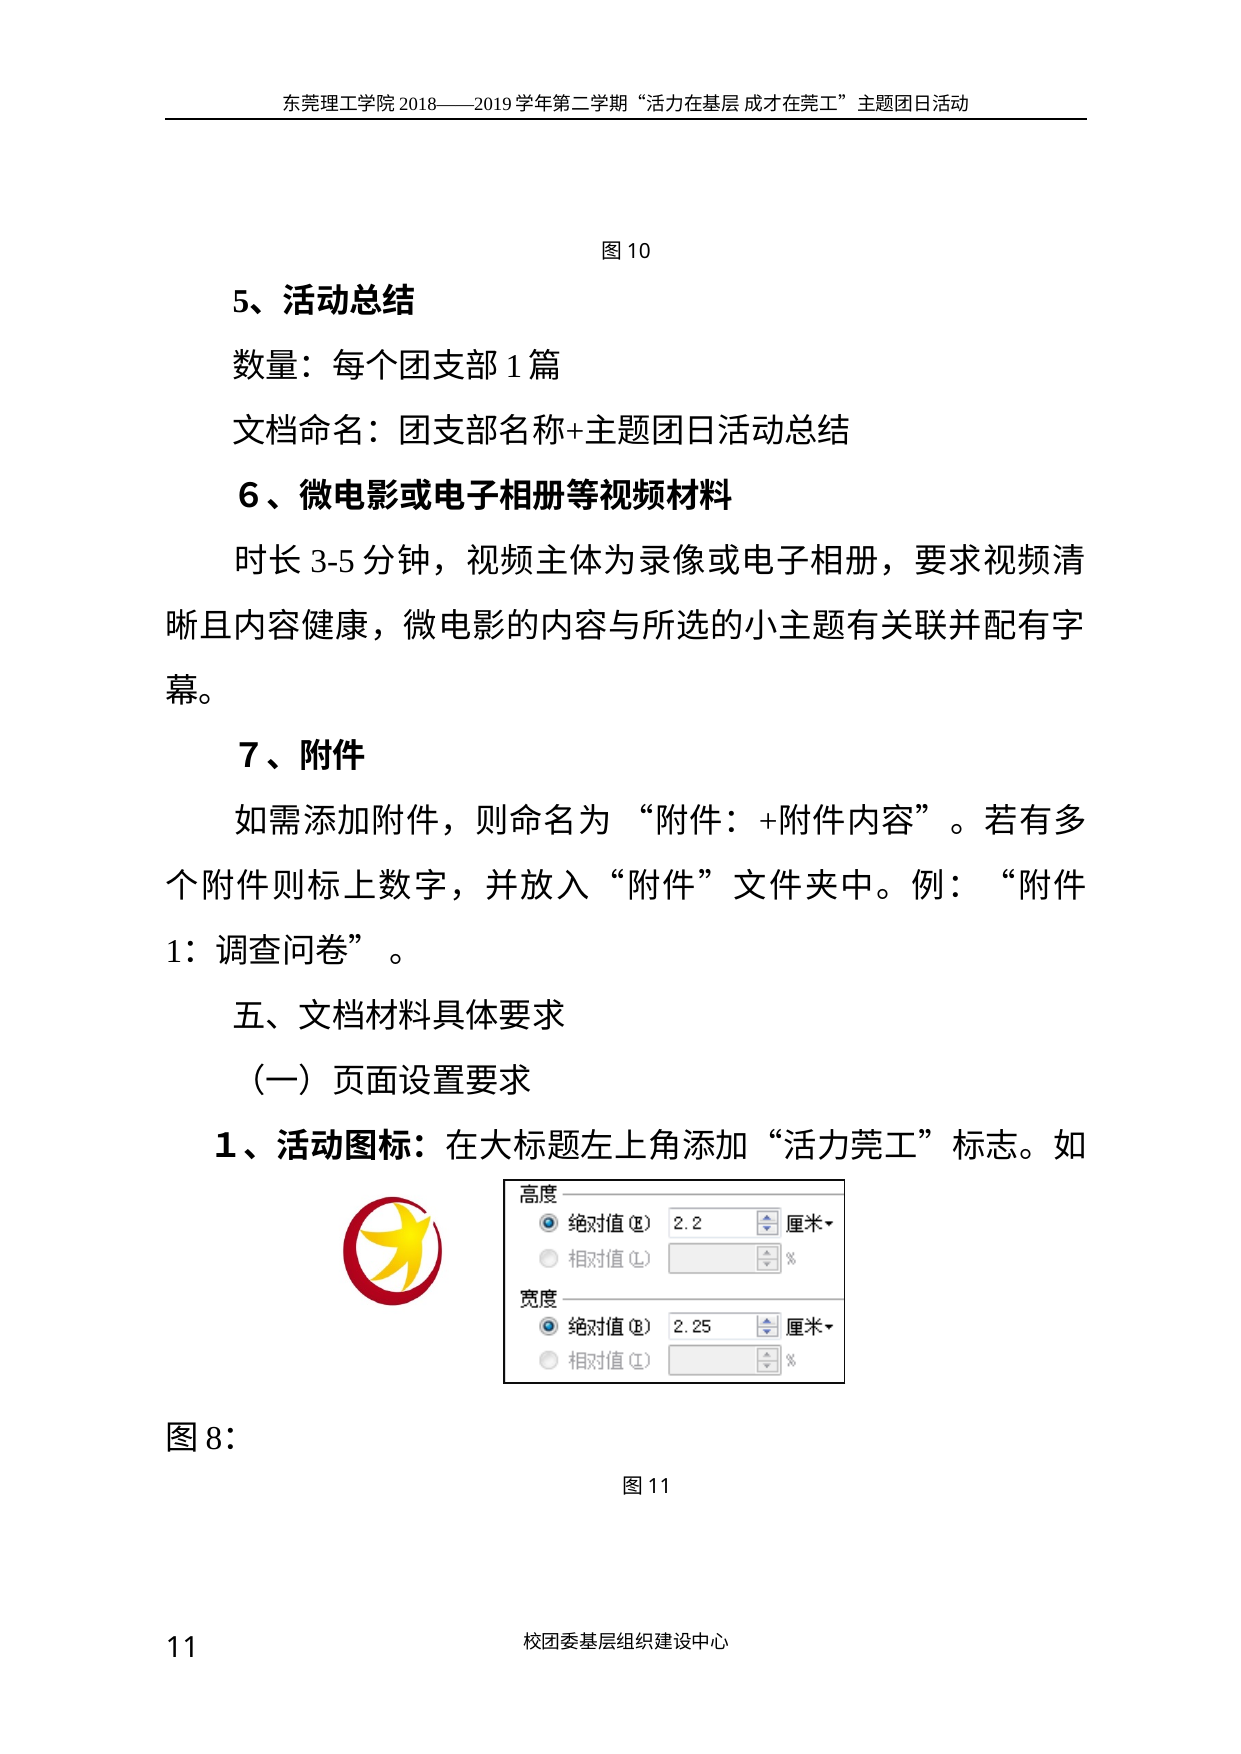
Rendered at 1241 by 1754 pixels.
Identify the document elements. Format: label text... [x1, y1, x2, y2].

picture [505, 1181, 844, 1382]
text 图10 [165, 233, 1087, 265]
picture [328, 1184, 461, 1314]
list ７、附件 [165, 720, 1087, 785]
list 时长3-5分钟，视频主体为录像或电子相册，要求视频清晰且内容健康，微电影的内容与所选的小主题有关联并配有字幕。 [165, 525, 1087, 720]
list 数量：每个团支部1篇 [165, 330, 1087, 395]
list 文档命名：团支部名称+主题团日活动总结 [165, 395, 1087, 460]
list 五、文档材料具体要求 [165, 980, 1087, 1045]
text 图11 [165, 1468, 1087, 1500]
list ６、微电影或电子相册等视频材料 [165, 460, 1087, 525]
list （一）页面设置要求 [165, 1045, 1087, 1110]
list 如需添加附件，则命名为 “附件：+附件内容”。若有多个附件则标上数字，并放入“附件”文件夹中。例：“附件1：调查问卷” 。 [165, 785, 1087, 980]
list 5、活动总结 [232, 265, 1087, 330]
